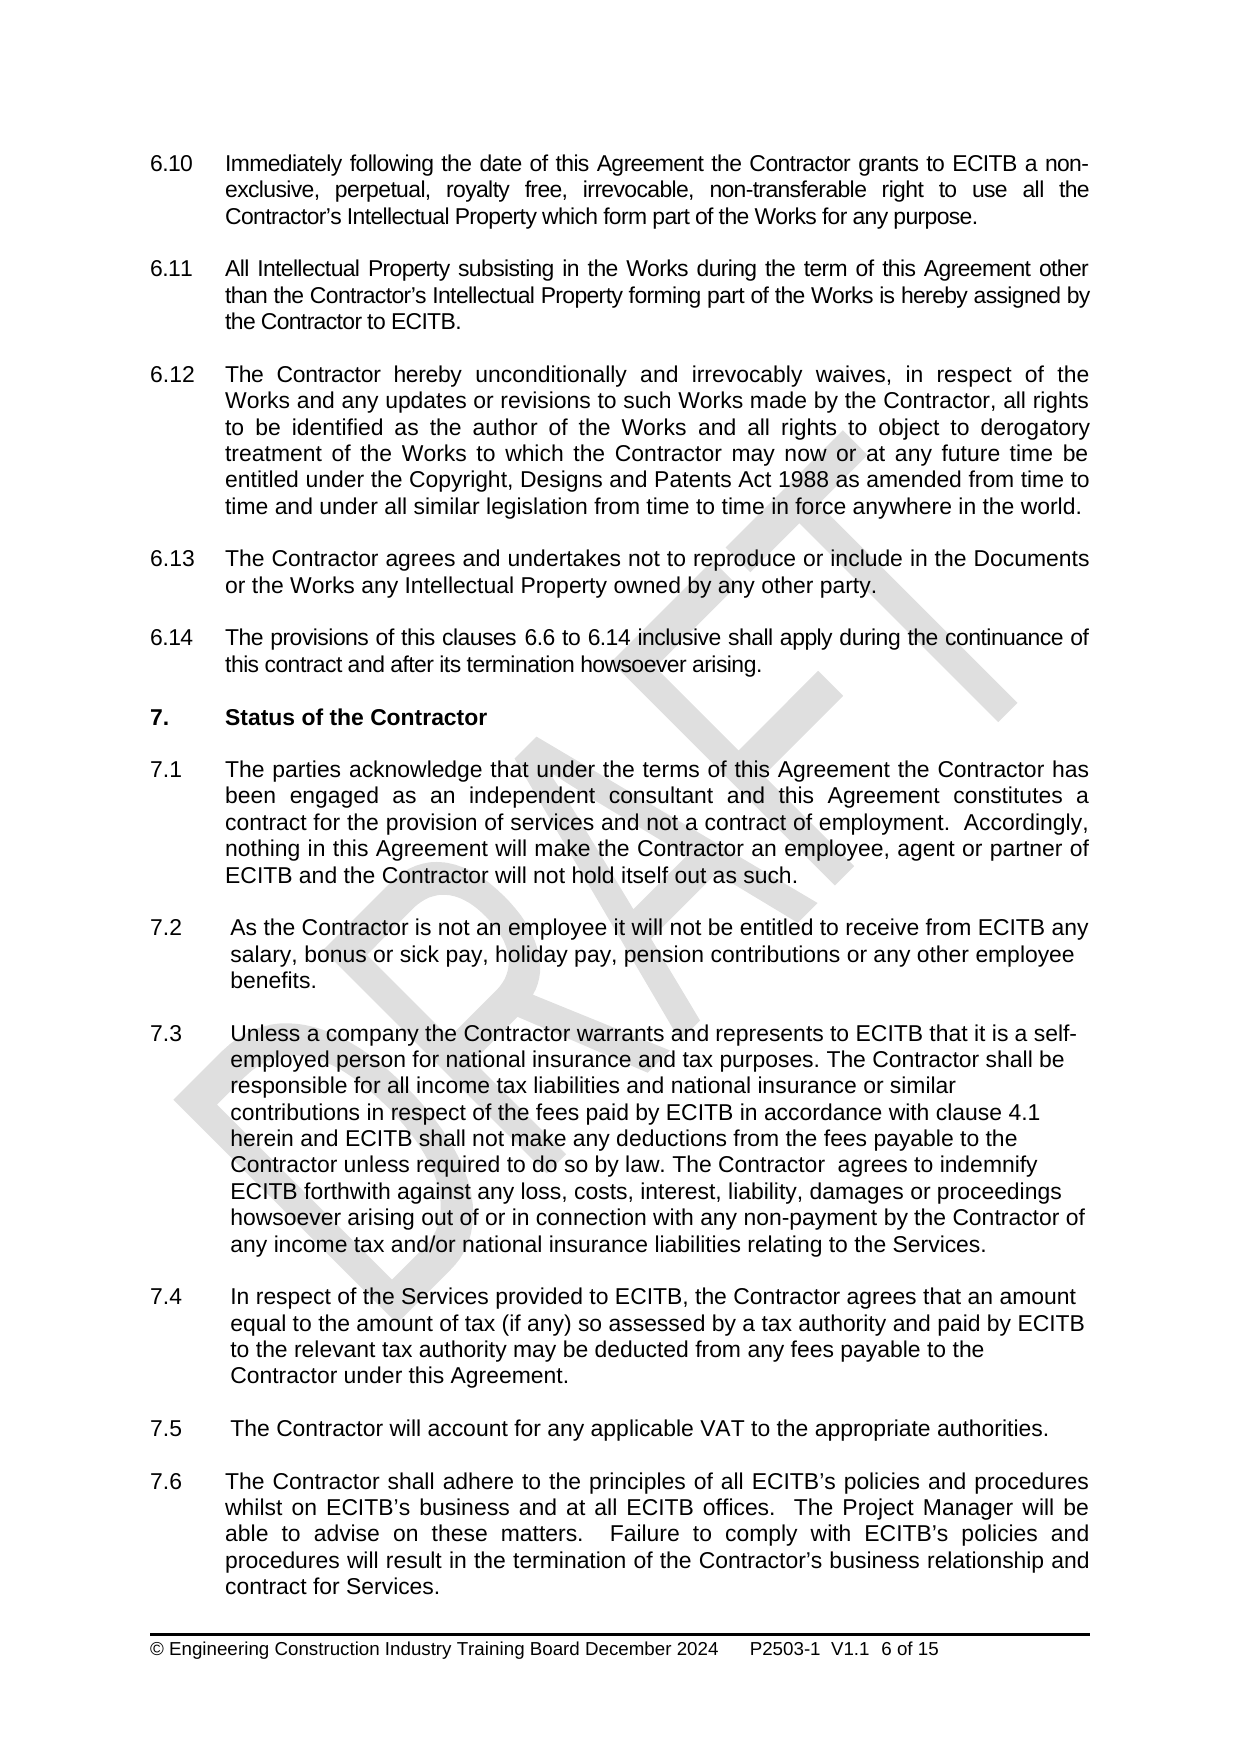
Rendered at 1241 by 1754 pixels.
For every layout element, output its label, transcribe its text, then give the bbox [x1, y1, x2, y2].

text 7. Status of the Contractor [150, 703, 1090, 730]
text 7.3 Unless a company the Contractor warrants and represents to ECITB that it is a self-employed person for national insurance and tax purposes. The Contractor shall be responsible for all income tax liabilities and national insurance or similar contributions in respect of the fees paid by ECITB in accordance with clause 4.1 herein and ECITB shall not make any deductions from the fees payable to the Contractor unless required to do so by law. The Contractor agrees to indemnify ECITB forthwith against any loss, costs, interest, liability, damages or proceedings howsoever arising out of or in connection with any non-payment by the Contractor of any income tax and/or national insurance liabilities relating to the Services. [150, 1020, 1090, 1257]
list The Contractor hereby unconditionally and irrevocably waives, in respect of the Works and any updates or revisions to such Works made by the Contractor, all rights to be identified as the author of the Works and all rights to object to derogatory treatment of the Works to which the Contractor may now or at any future time be entitled under the Copyright, Designs and Patents Act 1988 as amended from time to time and under all similar legislation from time to time in force anywhere in the world. [150, 361, 1090, 519]
text 7.6 The Contractor shall adhere to the principles of all ECITB’s policies and procedures whilst on ECITB’s business and at all ECITB offices. The Project Manager will be able to advise on these matters. Failure to comply with ECITB’s policies and procedures will result in the termination of the Contractor’s business relationship and contract for Services. [150, 1468, 1090, 1599]
text 7.2 As the Contractor is not an employee it will not be entitled to receive from ECITB any salary, bonus or sick pay, holiday pay, pension contributions or any other employee benefits. [150, 914, 1090, 993]
list The provisions of this clauses 6.6 to 6.14 inclusive shall apply during the continuance of this contract and after its termination howsoever arising. [150, 624, 1090, 677]
text 7.5 The Contractor will account for any applicable VAT to the appropriate authorities. [150, 1415, 1090, 1441]
text 7.1 The parties acknowledge that under the terms of this Agreement the Contractor has been engaged as an independent consultant and this Agreement constitutes a contract for the provision of services and not a contract of employment. Accordingly, nothing in this Agreement will make the Contractor an employee, agent or partner of ECITB and the Contractor will not hold itself out as such. [150, 756, 1090, 888]
text 7.4 In respect of the Services provided to ECITB, the Contractor agrees that an amount equal to the amount of tax (if any) so assessed by a tax authority and paid by ECITB to the relevant tax authority may be deducted from any fees payable to the Contractor under this Agreement. [150, 1283, 1090, 1389]
list The Contractor agrees and undertakes not to reproduce or include in the Documents or the Works any Intellectual Property owned by any other party. [150, 545, 1090, 598]
list Immediately following the date of this Agreement the Contractor grants to ECITB a non-exclusive, perpetual, royalty free, irrevocable, non-transferable right to use all the Contractor’s Intellectual Property which form part of the Works for any purpose. [150, 150, 1090, 229]
list All Intellectual Property subsisting in the Works during the term of this Agreement other than the Contractor’s Intellectual Property forming part of the Works is hereby assigned by the Contractor to ECITB. [150, 255, 1090, 334]
